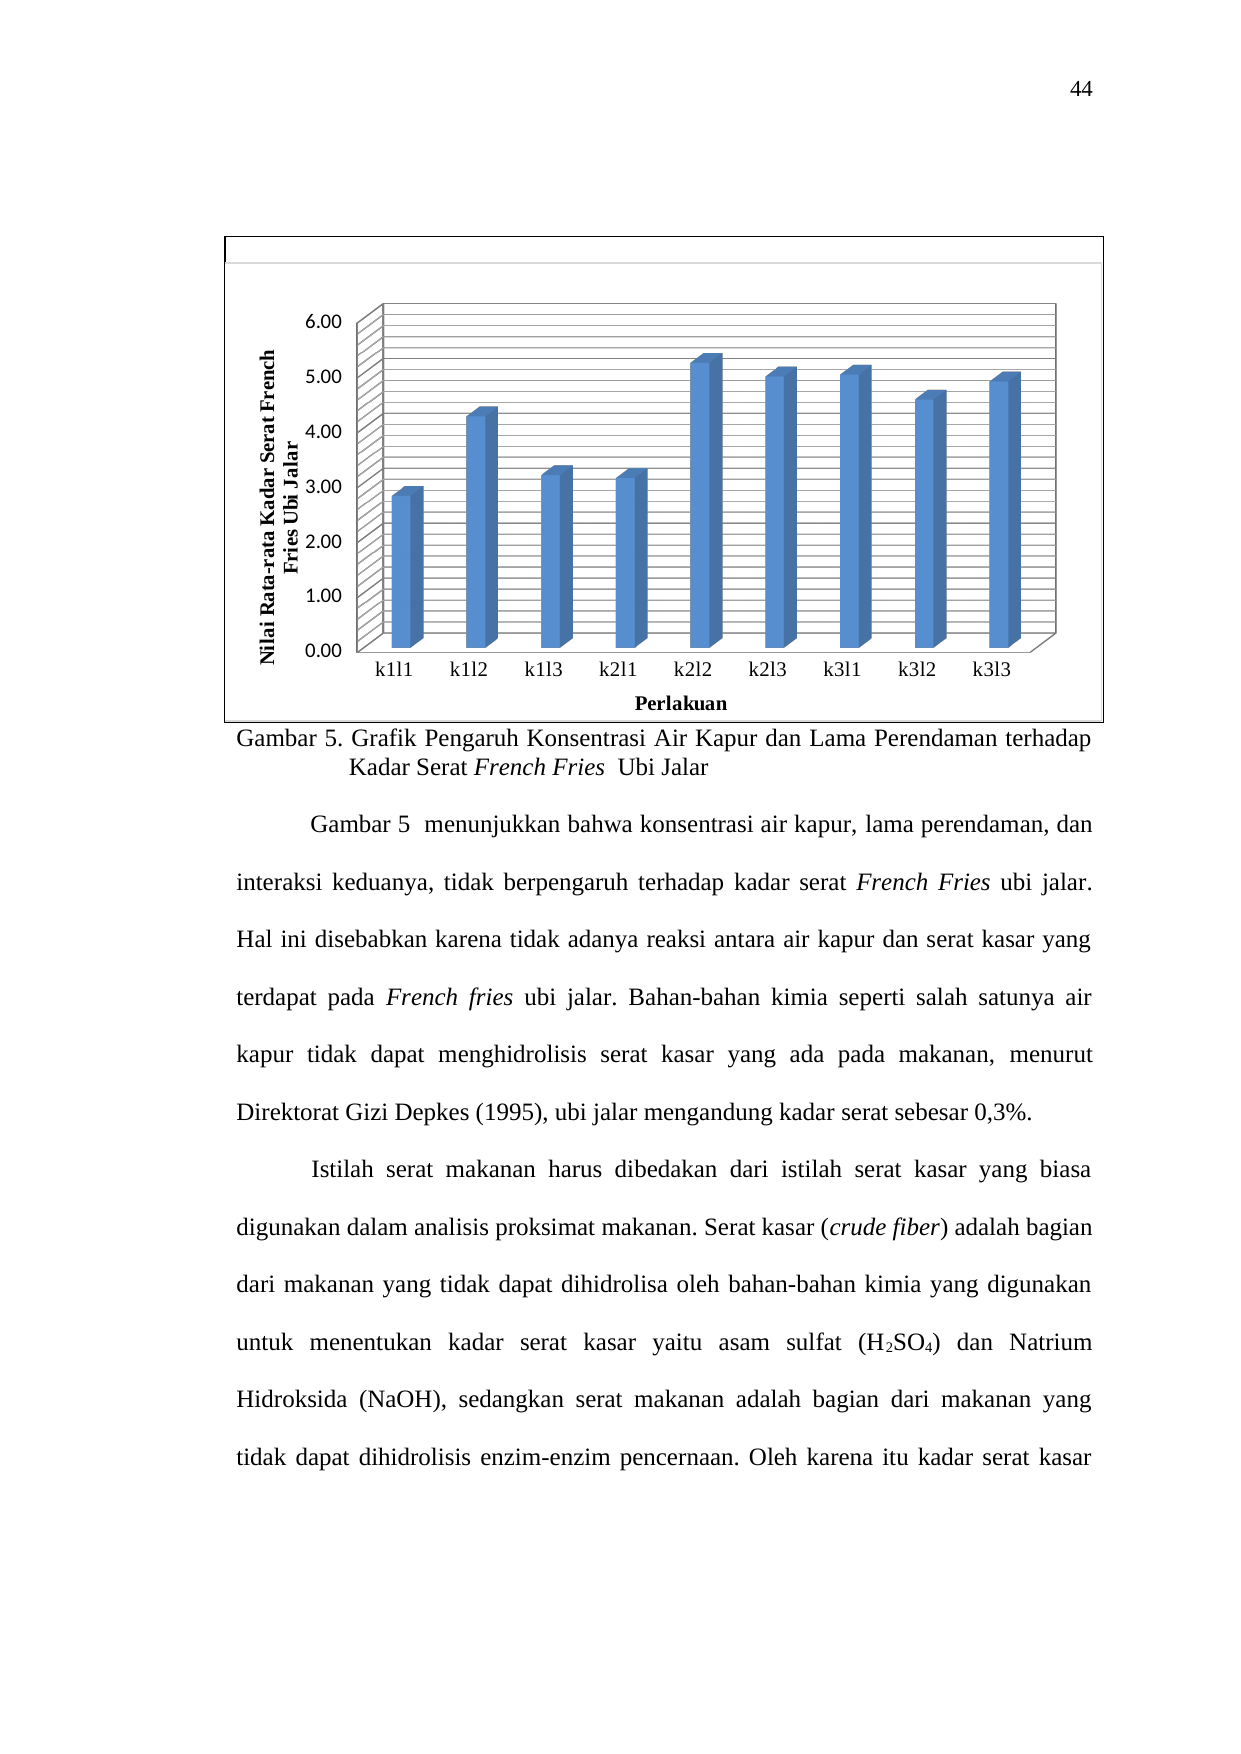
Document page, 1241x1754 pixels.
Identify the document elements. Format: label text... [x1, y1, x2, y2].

text Gambar 5. Grafik Pengaruh Konsentrasi Air Kapur dan Lama Perendaman terhadap Kadar Serat French Fries Ubi Jalar [236, 723, 1093, 780]
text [236, 1154, 1093, 1470]
table_header [226, 237, 1103, 722]
text Gambar 5 menunjukkan bahwa konsentrasi air kapur, lama perendaman, dan interaksi keduanya, tidak berpengaruh terhadap kadar serat French Fries ubi jalar. Hal ini disebabkan karena tidak adanya reaksi antara air kapur dan serat kasar yang terdapat pada French fries ubi jalar. Bahan-bahan kimia seperti salah satunya air kapur tidak dapat menghidrolisis serat kasar yang ada pada makanan, menurut Direktorat Gizi Depkes (1995), ubi jalar mengandung kadar serat sebesar 0,3%. [236, 809, 1093, 1125]
